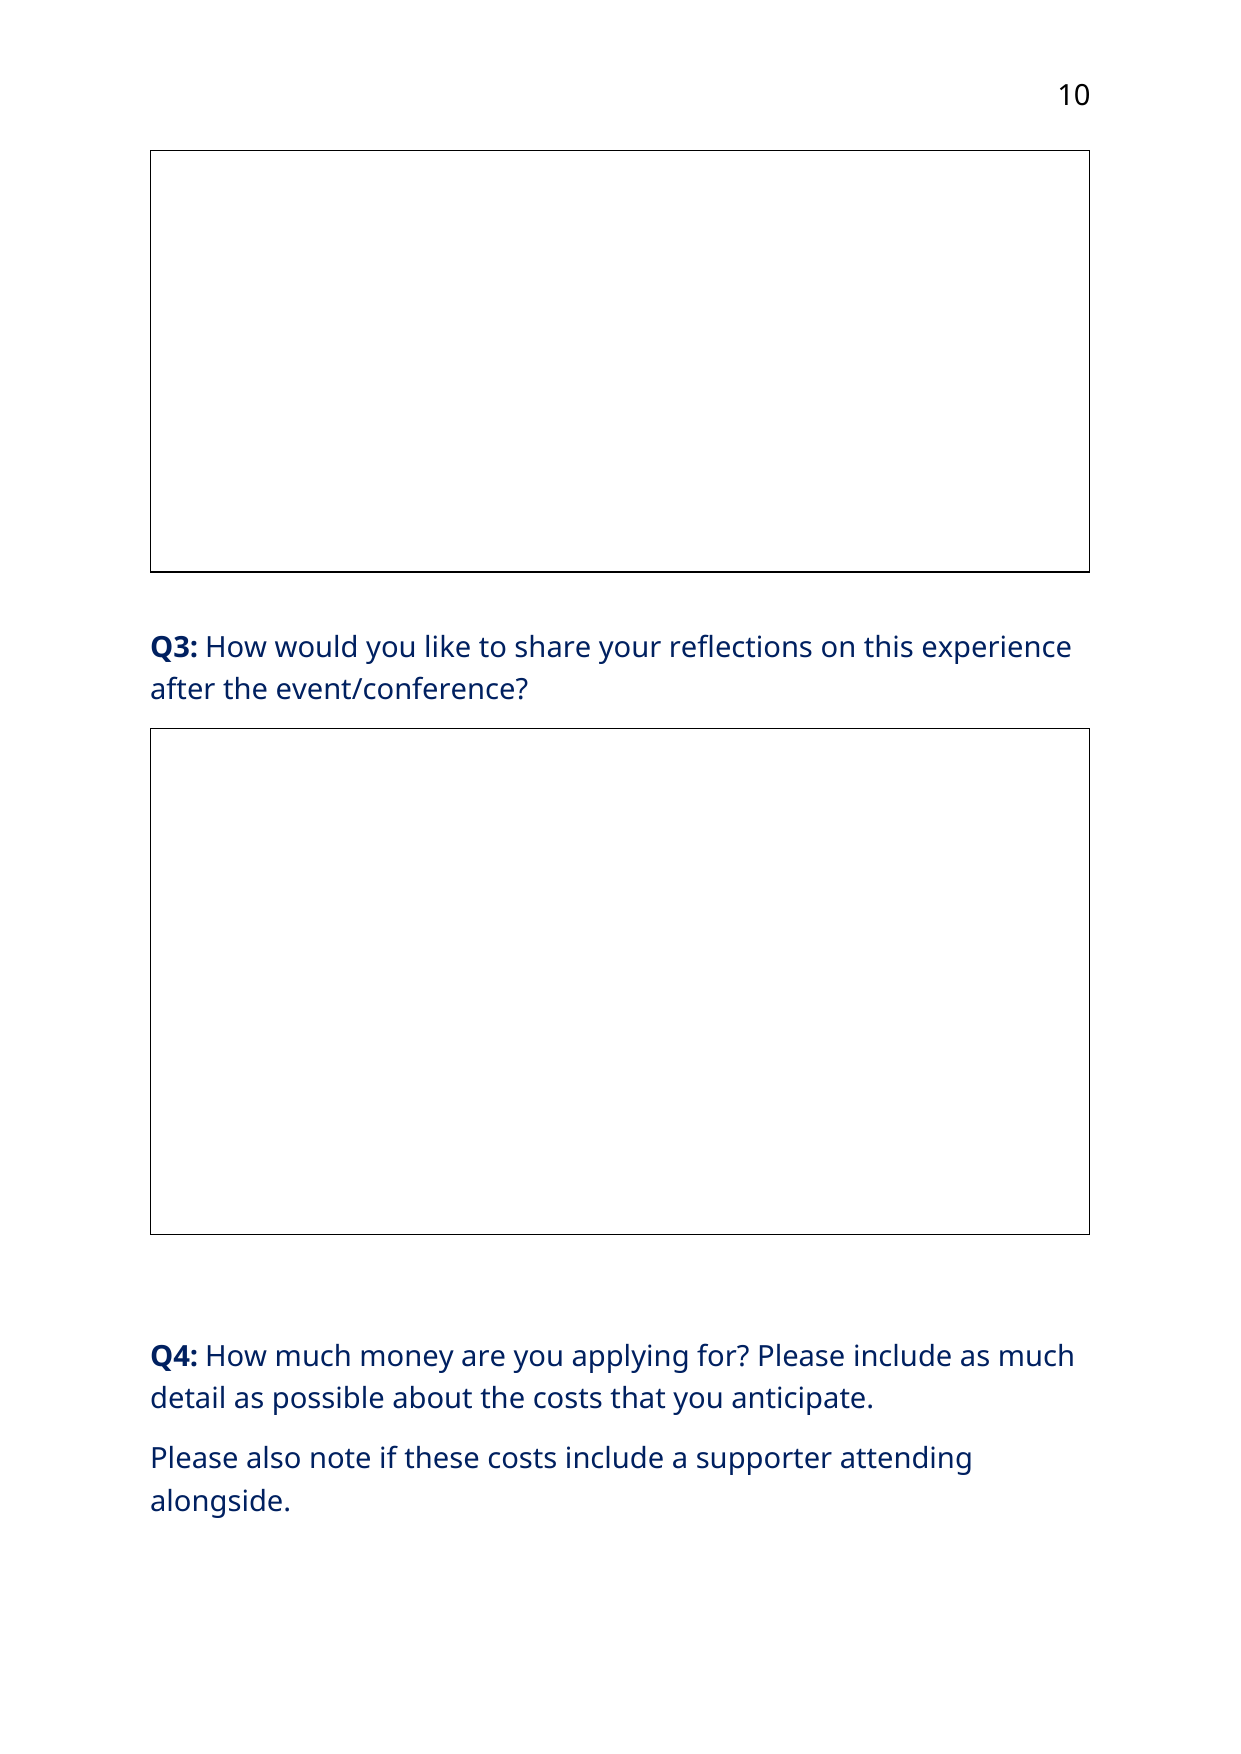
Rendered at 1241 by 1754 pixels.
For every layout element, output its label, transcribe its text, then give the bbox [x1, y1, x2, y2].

table_header [151, 151, 1089, 571]
table_header [151, 729, 1089, 1233]
text Q4: How much money are you applying for? Please include as much detail as possible about the costs that you anticipate. [150, 1335, 1090, 1417]
text Please also note if these costs include a supporter attending alongside. [150, 1437, 1090, 1520]
text Q3: How would you like to share your reflections on this experience after the event/conference? [150, 626, 1090, 708]
